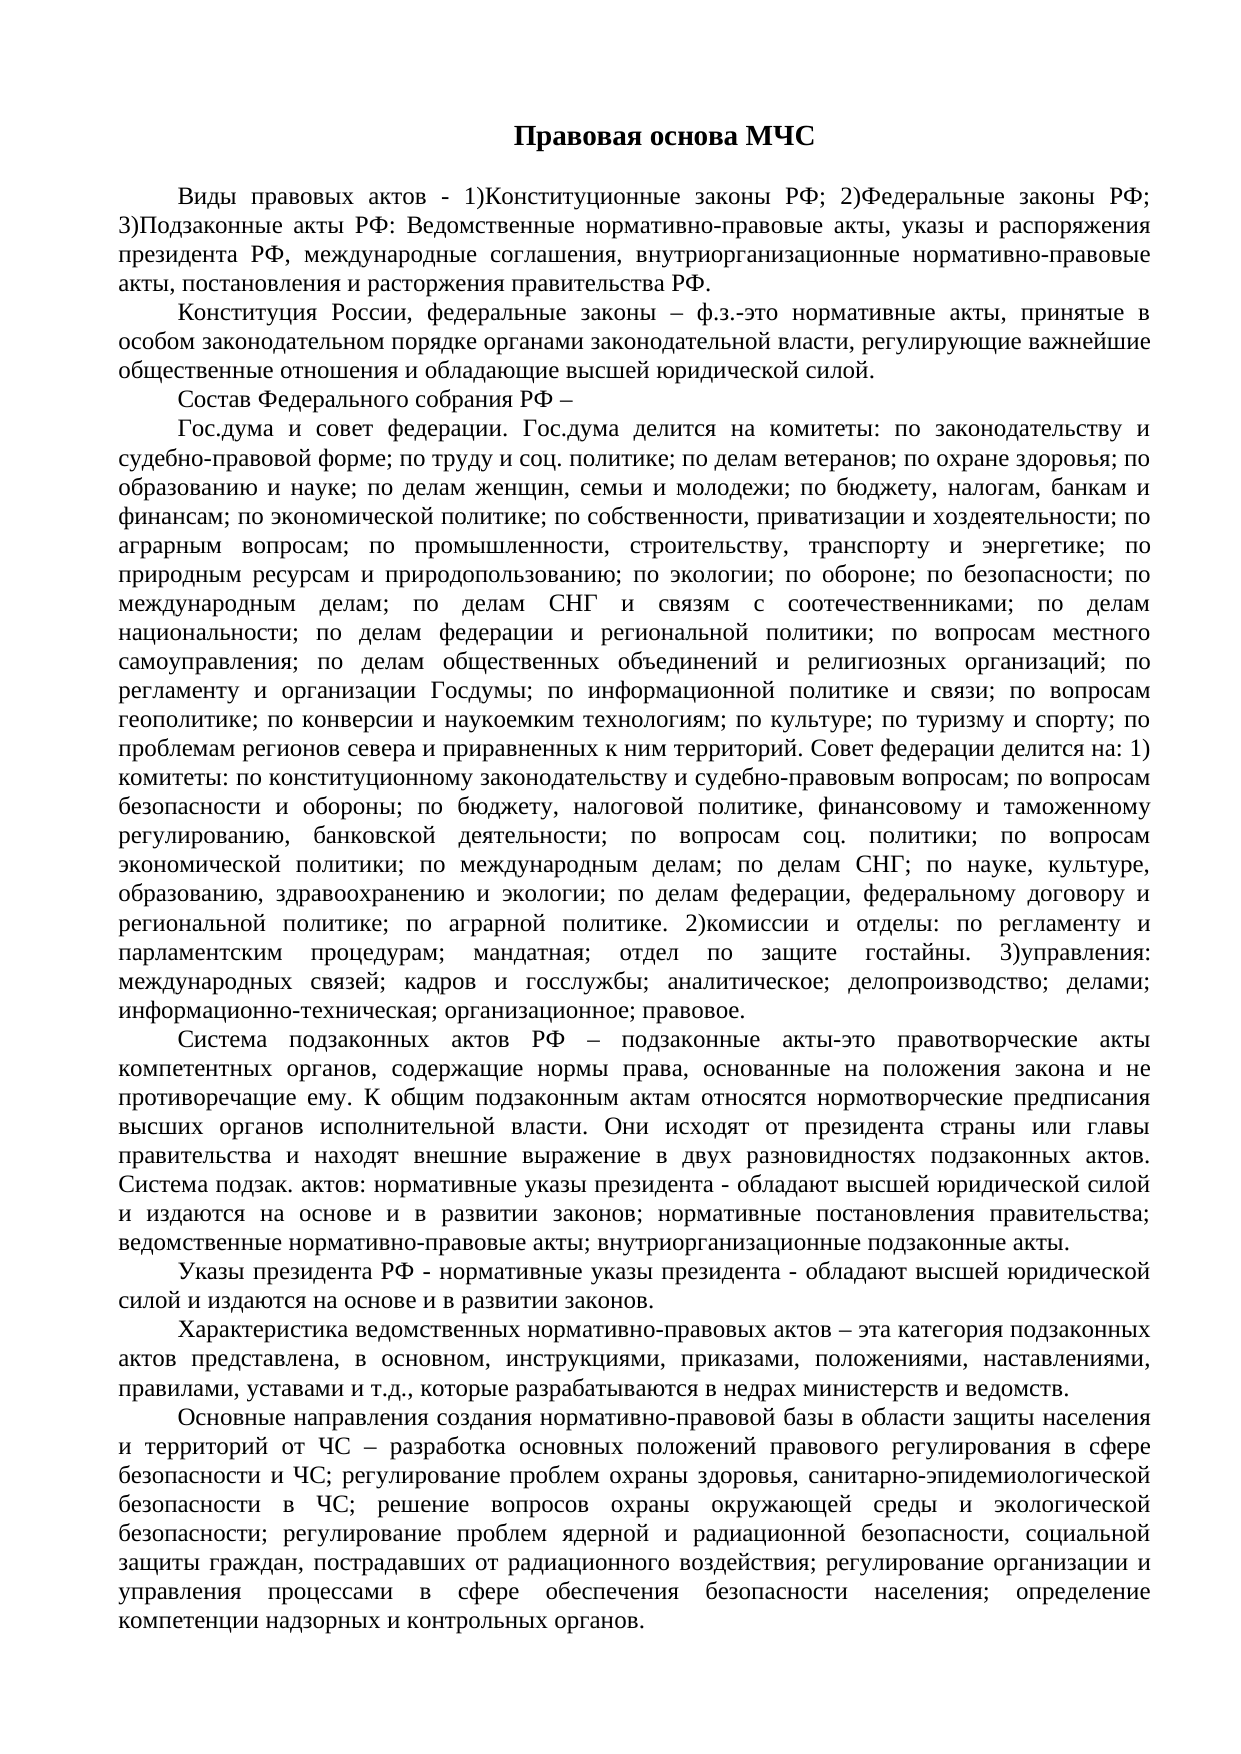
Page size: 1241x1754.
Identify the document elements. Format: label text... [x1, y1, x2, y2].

text Состав Федерального собрания РФ – [118, 384, 1152, 413]
text Гос.дума и совет федерации. Гос.дума делится на комитеты: по законодательству и судебно-правовой форме; по труду и соц. политике; по делам ветеранов; по охране здоровья; по образованию и науке; по делам женщин, семьи и молодежи; по бюджету, налогам, банкам и финансам; по экономической политике; по собственности, приватизации и хоздеятельности; по аграрным вопросам; по промышленности, строительству, транспорту и энергетике; по природным ресурсам и природопользованию; по экологии; по обороне; по безопасности; по международным делам; по делам СНГ и связям с соотечественниками; по делам национальности; по делам федерации и региональной политики; по вопросам местного самоуправления; по делам общественных объединений и религиозных организаций; по регламенту и организации Госдумы; по информационной политике и связи; по вопросам геополитике; по конверсии и наукоемким технологиям; по культуре; по туризму и спорту; по проблемам регионов севера и приравненных к ним территорий. Совет федерации делится на: 1) комитеты: по конституционному законодательству и судебно-правовым вопросам; по вопросам безопасности и обороны; по бюджету, налоговой политике, финансовому и таможенному регулированию, банковской деятельности; по вопросам соц. политики; по вопросам экономической политики; по международным делам; по делам СНГ; по науке, культуре, образованию, здравоохранению и экологии; по делам федерации, федеральному договору и региональной политике; по аграрной политике. 2)комиссии и отделы: по регламенту и парламентским процедурам; мандатная; отдел по защите гостайны. 3)управления: международных связей; кадров и госслужбы; аналитическое; делопроизводство; делами; информационно-техническая; организационное; правовое. [118, 413, 1152, 1024]
text Виды правовых актов - 1)Конституционные законы РФ; 2)Федеральные законы РФ; 3)Подзаконные акты РФ: Ведомственные нормативно-правовые акты, указы и распоряжения президента РФ, международные соглашения, внутриорганизационные нормативно-правовые акты, постановления и расторжения правительства РФ. [118, 181, 1152, 297]
text Указы президента РФ - нормативные указы президента - обладают высшей юридической силой и издаются на основе и в развитии законов. [118, 1256, 1152, 1314]
text Конституция России, федеральные законы – ф.з.-это нормативные акты, принятые в особом законодательном порядке органами законодательной власти, регулирующие важнейшие общественные отношения и обладающие высшей юридической силой. [118, 297, 1152, 384]
text Характеристика ведомственных нормативно-правовых актов – эта категория подзаконных актов представлена, в основном, инструкциями, приказами, положениями, наставлениями, правилами, уставами и т.д., которые разрабатываются в недрах министерств и ведомств. [118, 1314, 1152, 1401]
text Основные направления создания нормативно-правовой базы в области защиты населения и территорий от ЧС – разработка основных положений правового регулирования в сфере безопасности и ЧС; регулирование проблем охраны здоровья, санитарно-эпидемиологической безопасности в ЧС; решение вопросов охраны окружающей среды и экологической безопасности; регулирование проблем ядерной и радиационной безопасности, социальной защиты граждан, пострадавших от радиационного воздействия; регулирование организации и управления процессами в сфере обеспечения безопасности населения; определение компетенции надзорных и контрольных органов. [118, 1401, 1152, 1634]
text Система подзаконных актов РФ – подзаконные акты-это правотворческие акты компетентных органов, содержащие нормы права, основанные на положения закона и не противоречащие ему. К общим подзаконным актам относятся нормотворческие предписания высших органов исполнительной власти. Они исходят от президента страны или главы правительства и находят внешние выражение в двух разновидностях подзаконных актов. Система подзак. актов: нормативные указы президента - обладают высшей юридической силой и издаются на основе и в развитии законов; нормативные постановления правительства; ведомственные нормативно-правовые акты; внутриорганизационные подзаконные акты. [118, 1024, 1152, 1256]
title Правовая основа МЧС [118, 118, 1152, 152]
